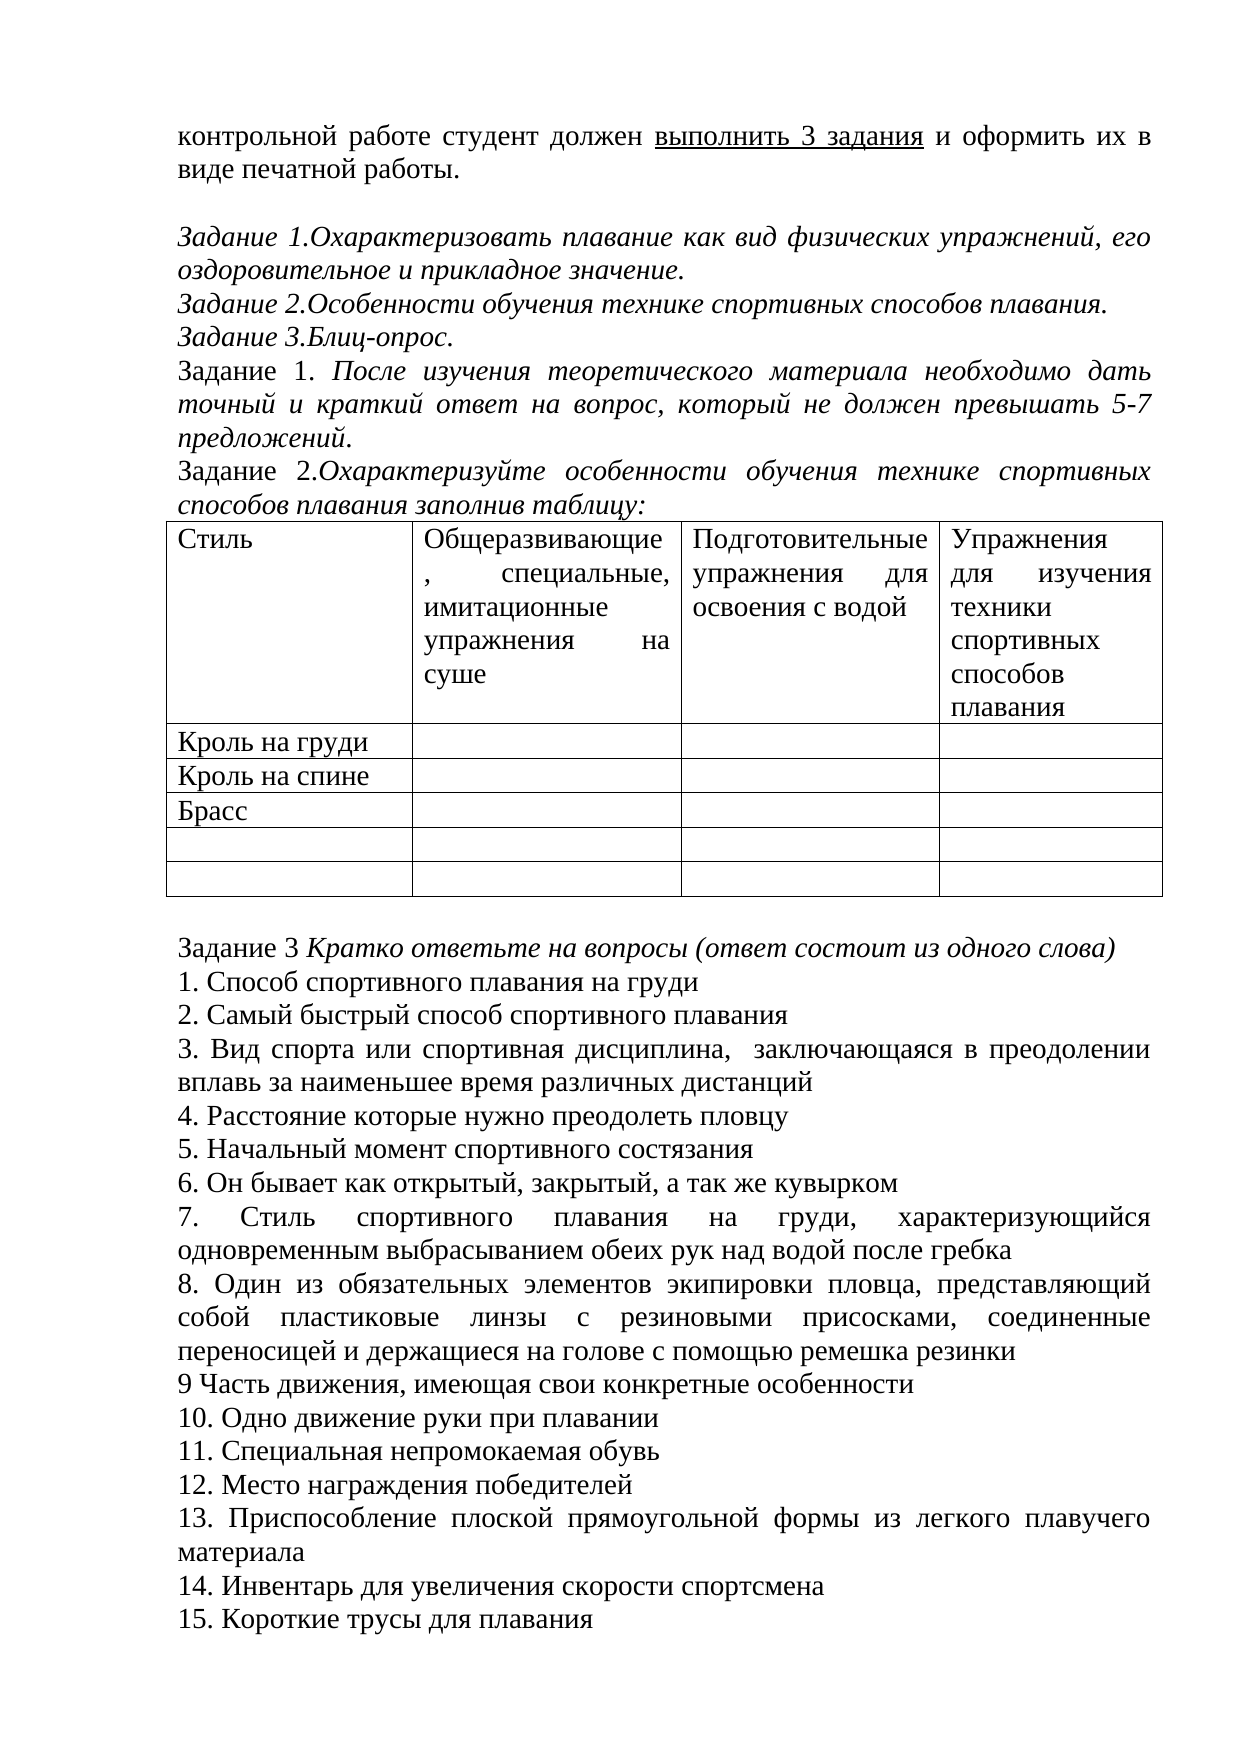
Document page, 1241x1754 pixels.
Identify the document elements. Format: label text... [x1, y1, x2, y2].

table_cell [682, 862, 939, 896]
text Задание 2.Охарактеризуйте особенности обучения технике спортивных способов плавания заполнив таблицу: [177, 453, 1152, 521]
table_cell Брасс [167, 793, 412, 827]
text Задание 1. После изучения теоретического материала необходимо дать точный и краткий ответ на вопрос, который не должен превышать 5-7 предложений. [177, 353, 1152, 453]
table_header Общеразвивающие, специальные, имитационные упражнения на суше [413, 522, 681, 723]
table_cell [682, 759, 939, 792]
table_cell Кроль на груди [167, 724, 412, 757]
text 13. Приспособление плоской прямоугольной формы из легкого плавучего материала [177, 1501, 1152, 1568]
table_cell [940, 759, 1162, 792]
text Задание 2.Особенности обучения технике спортивных способов плавания. [177, 286, 1152, 319]
table_cell [413, 724, 681, 757]
text 9 Часть движения, имеющая свои конкретные особенности [177, 1366, 1152, 1400]
text 4. Расстояние которые нужно преодолеть пловцу [177, 1098, 1152, 1132]
table_cell [413, 862, 681, 896]
table_cell [940, 724, 1162, 757]
table_cell [413, 793, 681, 827]
table_cell [682, 793, 939, 827]
table_cell [682, 724, 939, 757]
text 2. Самый быстрый способ спортивного плавания [177, 997, 1152, 1031]
table_header Стиль [167, 522, 412, 723]
text Задание 3.Блиц-опрос. [177, 319, 1152, 353]
table_cell [413, 759, 681, 792]
table_cell [940, 862, 1162, 896]
table_cell [167, 862, 412, 896]
table_cell [940, 828, 1162, 861]
text 11. Специальная непромокаемая обувь [177, 1433, 1152, 1467]
text 5. Начальный момент спортивного состязания [177, 1132, 1152, 1165]
text 15. Короткие трусы для плавания [177, 1601, 1152, 1635]
text 6. Он бывает как открытый, закрытый, а так же кувырком [177, 1165, 1152, 1199]
table_cell [167, 828, 412, 861]
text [177, 118, 1152, 185]
text 1. Способ спортивного плавания на груди [177, 964, 1152, 997]
text Задание 1.Охарактеризовать плавание как вид физических упражнений, его оздоровительное и прикладное значение. [177, 219, 1152, 286]
text 7. Стиль спортивного плавания на груди, характеризующийся одновременным выбрасыванием обеих рук над водой после гребка [177, 1199, 1152, 1266]
text 14. Инвентарь для увеличения скорости спортсмена [177, 1568, 1152, 1601]
text 8. Один из обязательных элементов экипировки пловца, представляющий собой пластиковые линзы с резиновыми присосками, соединенные переносицей и держащиеся на голове с помощью ремешка резинки [177, 1266, 1152, 1366]
table_cell Кроль на спине [167, 759, 412, 792]
table_header Упражнения для изучения техники спортивных способов плавания [940, 522, 1162, 723]
text 3. Вид спорта или спортивная дисциплина, заключающаяся в преодолении вплавь за наименьшее время различных дистанций [177, 1031, 1152, 1098]
text Задание 3 Кратко ответьте на вопросы (ответ состоит из одного слова) [177, 930, 1152, 964]
table_cell [413, 828, 681, 861]
table_cell [940, 793, 1162, 827]
text 12. Место награждения победителей [177, 1467, 1152, 1501]
text 10. Одно движение руки при плавании [177, 1400, 1152, 1433]
table_cell [682, 828, 939, 861]
table_header Подготовительные упражнения для освоения с водой [682, 522, 939, 723]
